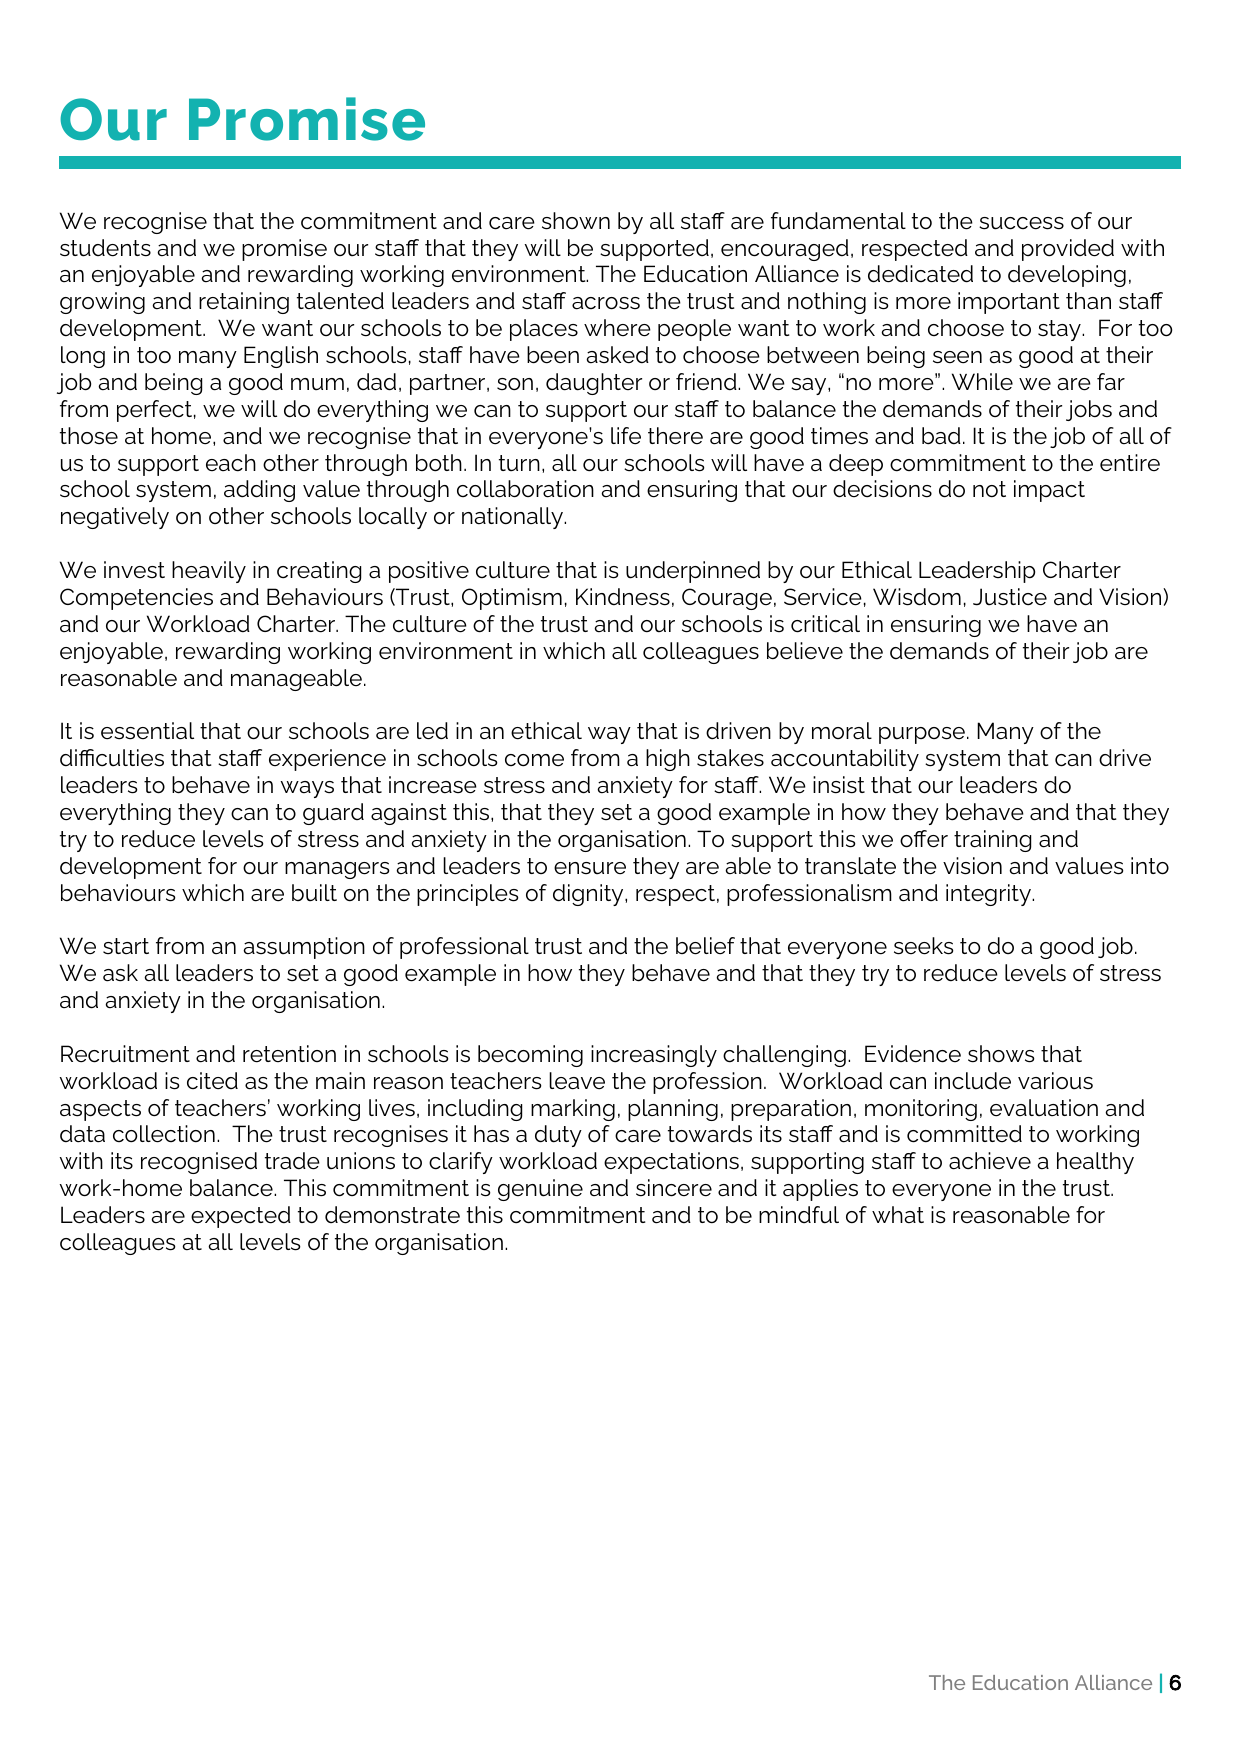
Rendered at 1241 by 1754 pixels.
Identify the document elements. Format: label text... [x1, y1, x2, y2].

text We start from an assumption of professional trust and the belief that everyone seeks to do a good job. We ask all leaders to set a good example in how they behave and that they try to reduce levels of stress and anxiety in the organisation. [59, 933, 1181, 1014]
text Recruitment and retention in schools is becoming increasingly challenging. Evidence shows that workload is cited as the main reason teachers leave the profession. Workload can include various aspects of teachers’ working lives, including marking, planning, preparation, monitoring, evaluation and data collection. The trust recognises it has a duty of care towards its staff and is committed to working with its recognised trade unions to clarify workload expectations, supporting staff to achieve a healthy work-home balance. This commitment is genuine and sincere and it applies to everyone in the trust. Leaders are expected to demonstrate this commitment and to be mindful of what is reasonable for colleagues at all levels of the organisation. [59, 1041, 1181, 1256]
text We recognise that the commitment and care shown by all staff are fundamental to the success of our students and we promise our staff that they will be supported, encouraged, respected and provided with an enjoyable and rewarding working environment. The Education Alliance is dedicated to developing, growing and retaining talented leaders and staff across the trust and nothing is more important than staff development. We want our schools to be places where people want to work and choose to stay. For too long in too many English schools, staff have been asked to choose between being seen as good at their job and being a good mum, dad, partner, son, daughter or friend. We say, “no more”. While we are far from perfect, we will do everything we can to support our staff to balance the demands of their jobs and those at home, and we recognise that in everyone’s life there are good times and bad. It is the job of all of us to support each other through both. In turn, all our schools will have a deep commitment to the entire school system, adding value through collaboration and ensuring that our decisions do not impact negatively on other schools locally or nationally. [59, 208, 1181, 530]
text We invest heavily in creating a positive culture that is underpinned by our Ethical Leadership Charter Competencies and Behaviours (Trust, Optimism, Kindness, Courage, Service, Wisdom, Justice and Vision) and our Workload Charter. The culture of the trust and our schools is critical in ensuring we have an enjoyable, rewarding working environment in which all colleagues believe the demands of their job are reasonable and manageable. [59, 557, 1181, 691]
subtitle Our Promise [59, 86, 1181, 156]
text It is essential that our schools are led in an ethical way that is driven by moral purpose. Many of the difficulties that staff experience in schools come from a high stakes accountability system that can drive leaders to behave in ways that increase stress and anxiety for staff. We insist that our leaders do everything they can to guard against this, that they set a good example in how they behave and that they try to reduce levels of stress and anxiety in the organisation. To support this we offer training and development for our managers and leaders to ensure they are able to translate the vision and values into behaviours which are built on the principles of dignity, respect, professionalism and integrity. [59, 718, 1181, 906]
